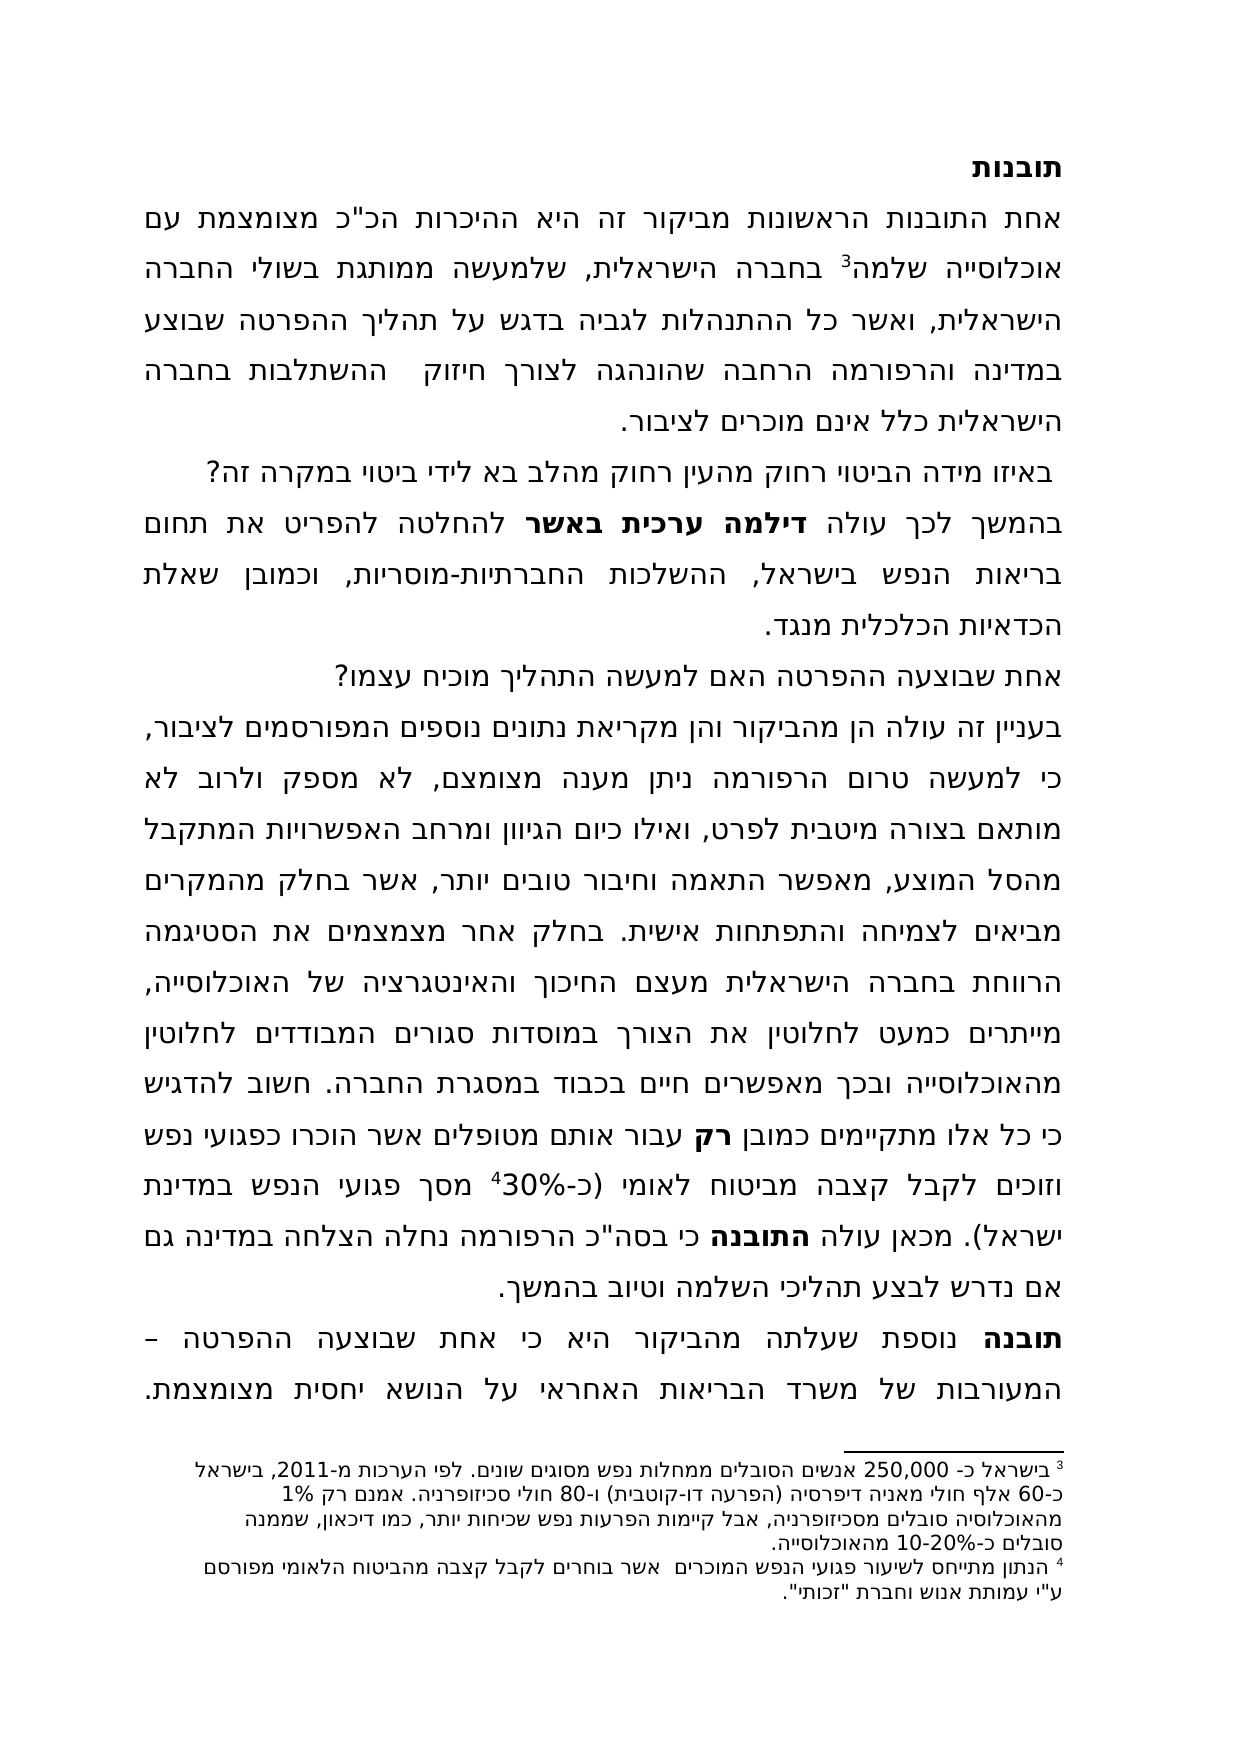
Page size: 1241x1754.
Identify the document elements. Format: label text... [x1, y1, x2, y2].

text תובנות [143, 150, 1063, 184]
text בעניין זה עולה הן מהביקור והן מקריאת נתונים נוספים המפורסמים לציבור, כי למעשה טרום הרפורמה ניתן מענה מצומצם, לא מספק ולרוב לא מותאם בצורה מיטבית לפרט, ואילו כיום הגיוון ומרחב האפשרויות המתקבל מהסל המוצע, מאפשר התאמה וחיבור טובים יותר, אשר בחלק מהמקרים מביאים לצמיחה והתפתחות אישית. בחלק אחר מצמצמים את הסטיגמה הרווחת בחברה הישראלית מעצם החיכוך והאינטגרציה של האוכלוסייה, מייתרים כמעט לחלוטין את הצורך במוסדות סגורים המבודדים לחלוטין מהאוכלוסייה ובכך מאפשרים חיים בכבוד במסגרת החברה. חשוב להדגיש כי כל אלו מתקיימים כמובן רק עבור אותם מטופלים אשר הוכרו כפגועי נפש וזוכים לקבל קצבה מביטוח לאומי (כ-30% מסך פגועי הנפש במדינת ישראל). מכאן עולה התובנה כי בסה"כ הרפורמה נחלה הצלחה במדינה גם אם נדרש לבצע תהליכי השלמה וטיוב בהמשך. [143, 710, 1063, 1304]
text באיזו מידה הביטוי רחוק מהעין רחוק מהלב בא לידי ביטוי במקרה זה? [143, 456, 1063, 489]
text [143, 1322, 1063, 1406]
text אחת שבוצעה ההפרטה האם למעשה התהליך מוכיח עצמו? [143, 659, 1063, 693]
text בהמשך לכך עולה דילמה ערכית באשר להחלטה להפריט את תחום בריאות הנפש בישראל, ההשלכות החברתיות-מוסריות, וכמובן שאלת הכדאיות הכלכלית מנגד. [143, 507, 1063, 642]
text אחת התובנות הראשונות מביקור זה היא ההיכרות הכ"כ מצומצמת עם אוכלוסייה שלמה בחברה הישראלית, שלמעשה ממותגת בשולי החברה הישראלית, ואשר כל ההתנהלות לגביה בדגש על תהליך ההפרטה שבוצע במדינה והרפורמה הרחבה שהונהגה לצורך חיזוק ההשתלבות בחברה הישראלית כלל אינם מוכרים לציבור. [143, 201, 1063, 439]
